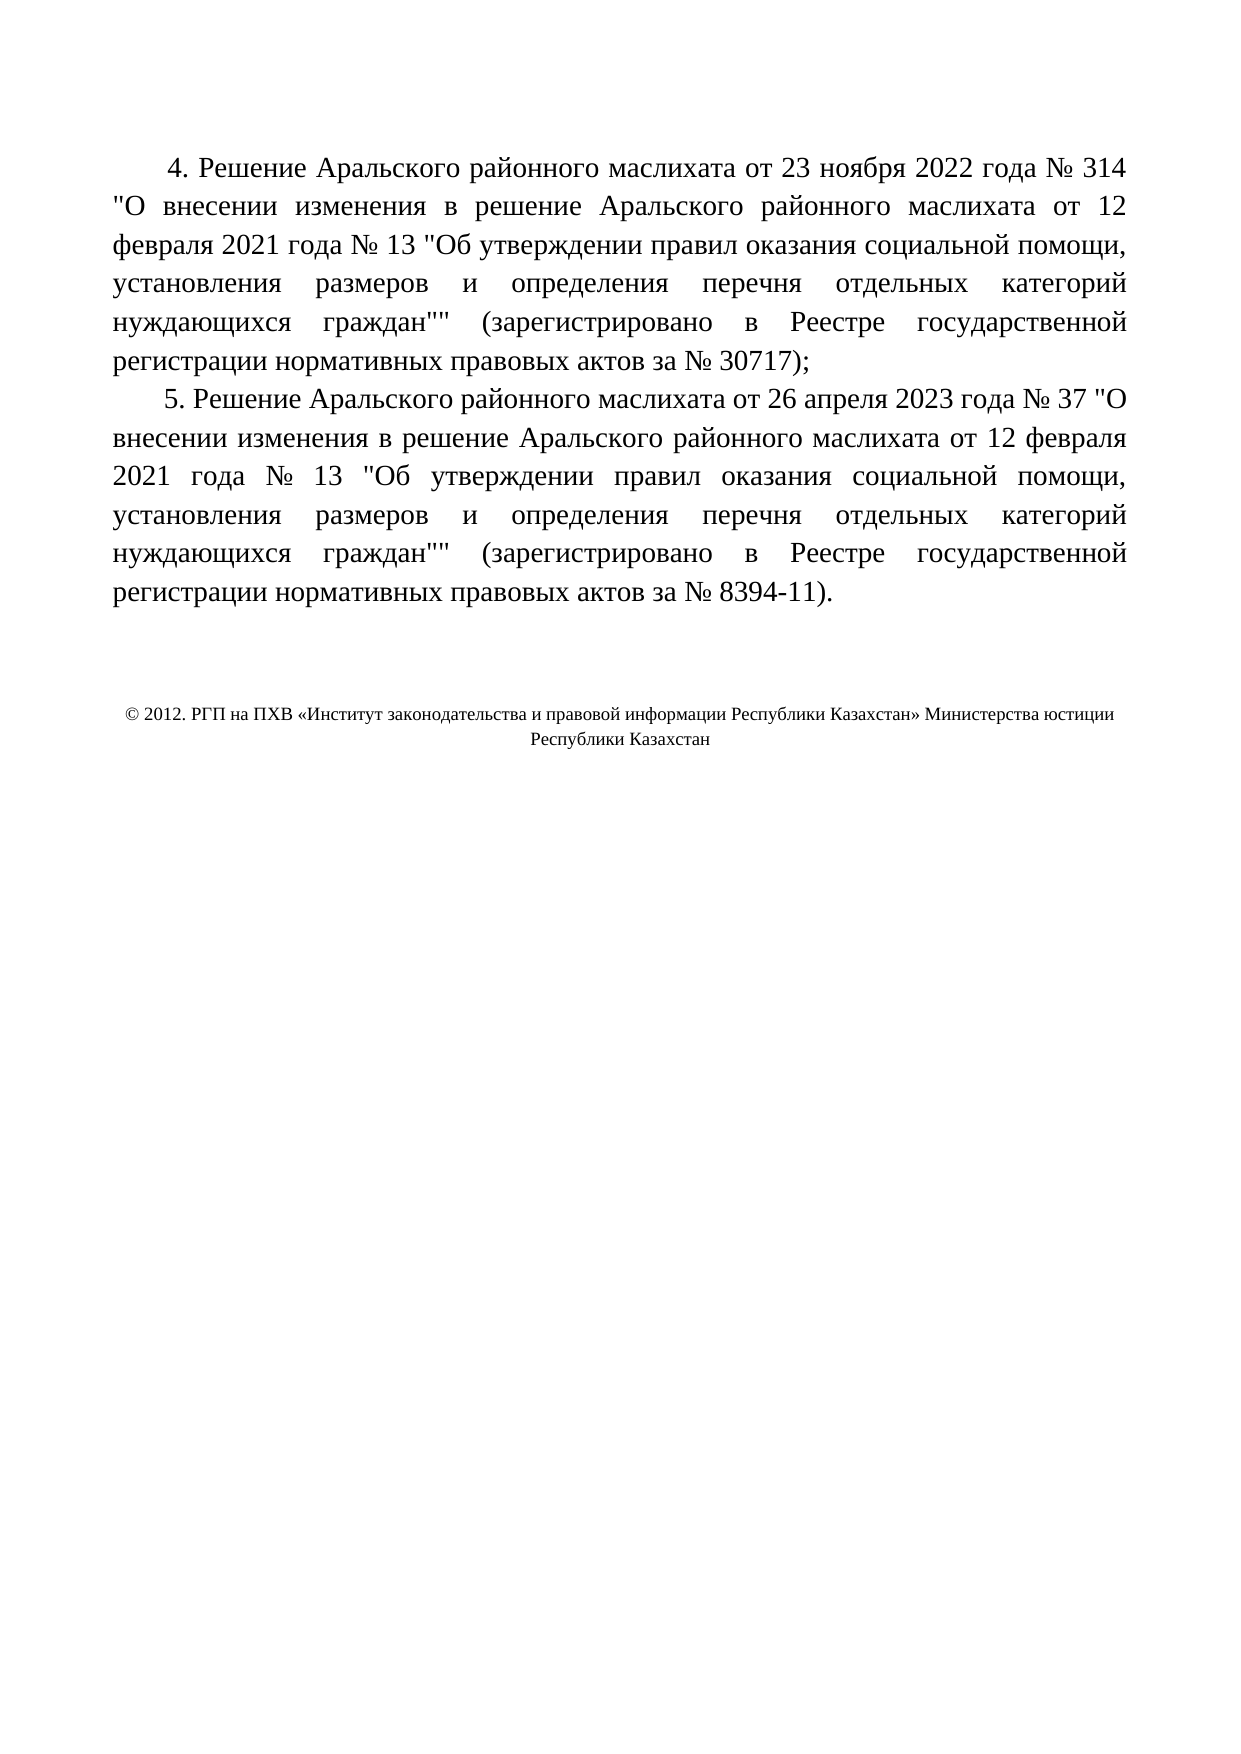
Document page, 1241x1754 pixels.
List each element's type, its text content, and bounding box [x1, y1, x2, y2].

text 5. Решение Аральского районного маслихата от 26 апреля 2023 года № 37 "О внесении изменения в решение Аральского районного маслихата от 12 февраля 2021 года № 13 "Об утверждении правил оказания социальной помощи, установления размеров и определения перечня отдельных категорий нуждающихся граждан"" (зарегистрировано в Реестре государственной регистрации нормативных правовых актов за № 8394-11). [112, 381, 1128, 607]
text 4. Решение Аральского районного маслихата от 23 ноября 2022 года № 314 "О внесении изменения в решение Аральского районного маслихата от 12 февраля 2021 года № 13 "Об утверждении правил оказания социальной помощи, установления размеров и определения перечня отдельных категорий нуждающихся граждан"" (зарегистрировано в Реестре государственной регистрации нормативных правовых актов за № 30717); [112, 150, 1128, 376]
text © 2012. РГП на ПХВ «Институт законодательства и правовой информации Республики Казахстан» Министерства юстиции Республики Казахстан [112, 703, 1128, 749]
